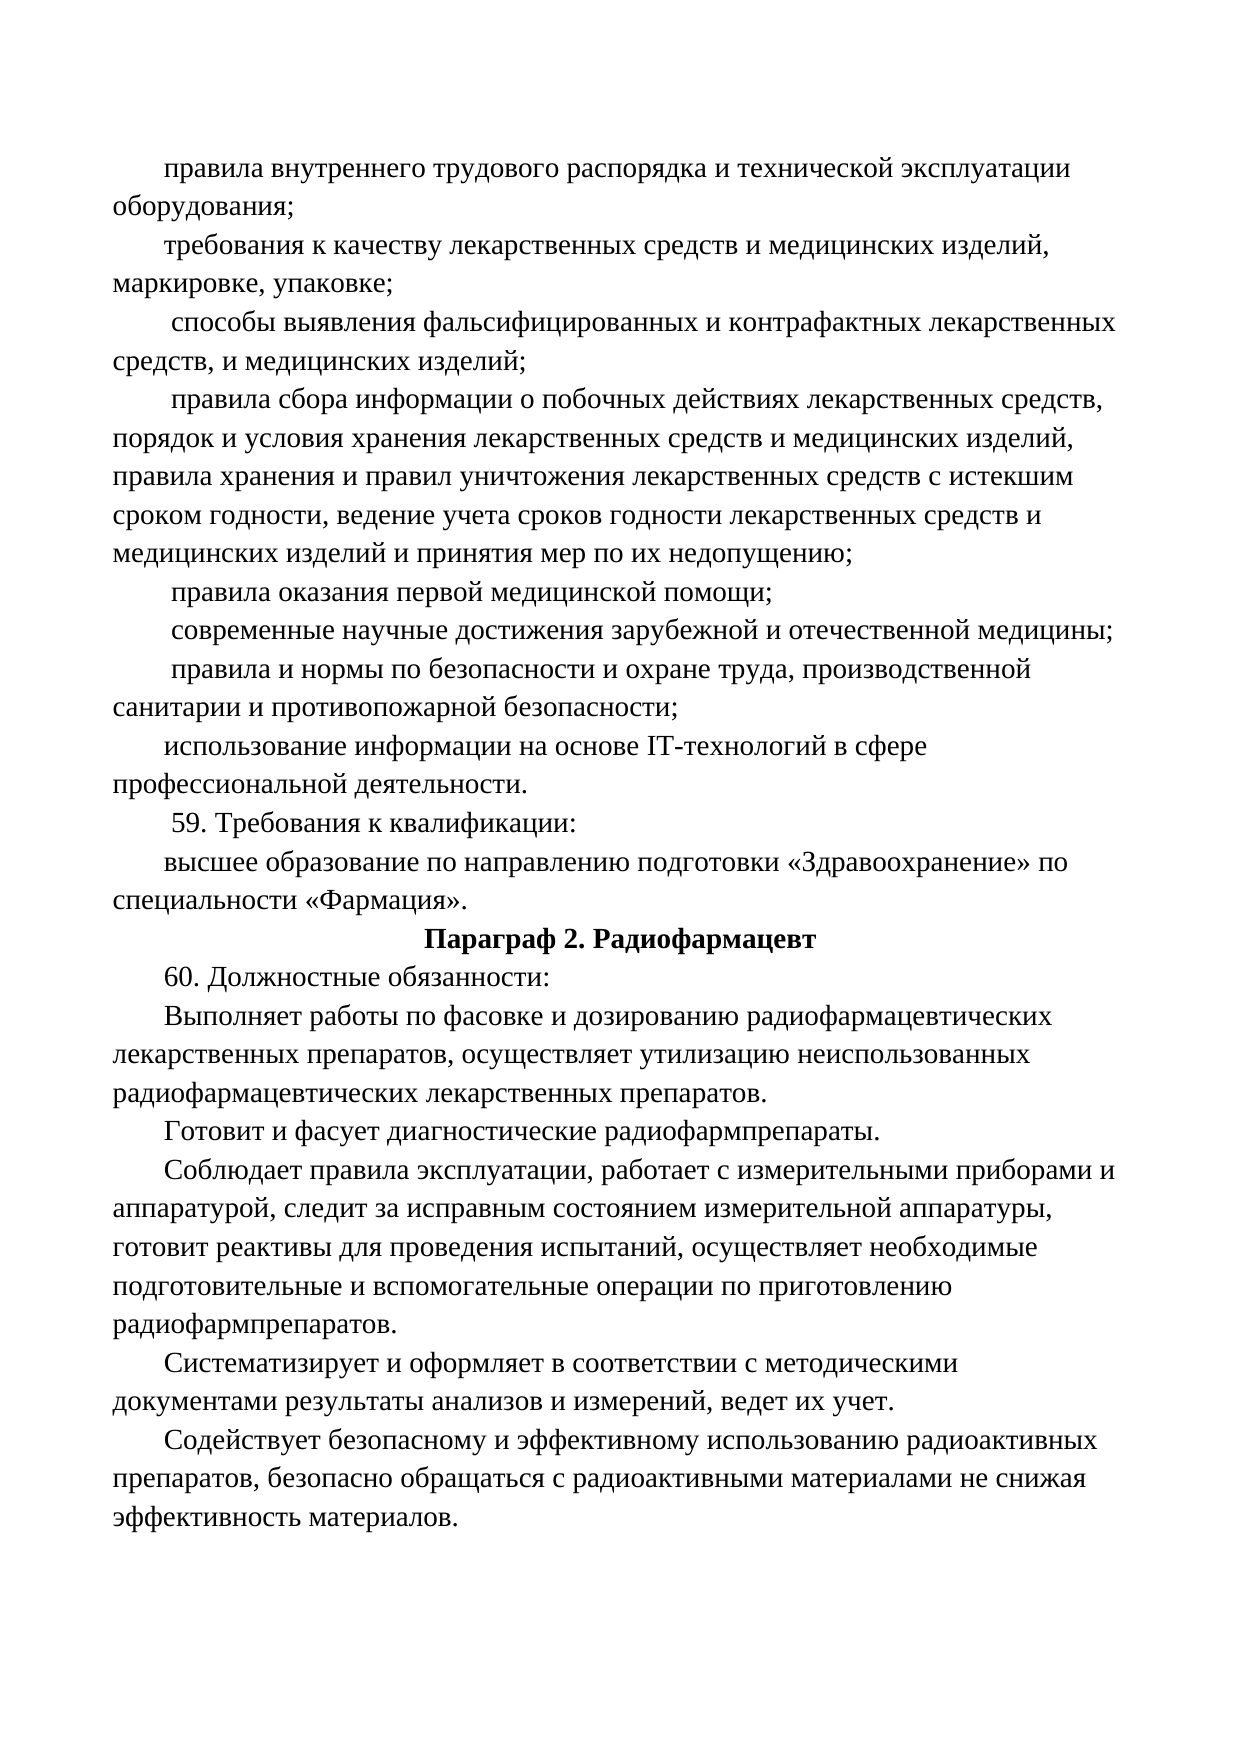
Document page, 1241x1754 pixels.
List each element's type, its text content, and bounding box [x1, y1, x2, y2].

text 60. Должностные обязанности: [112, 959, 1128, 993]
text правила сбора информации о побочных действиях лекарственных средств, порядок и условия хранения лекарственных средств и медицинских изделий, правила хранения и правил уничтожения лекарственных средств с истекшим сроком годности, ведение учета сроков годности лекарственных средств и медицинских изделий и принятия мер по их недопущению; [112, 381, 1128, 569]
text Выполняет работы по фасовке и дозированию радиофармацевтических лекарственных препаратов, осуществляет утилизацию неиспользованных радиофармацевтических лекарственных препаратов. [112, 998, 1128, 1108]
text требования к качеству лекарственных средств и медицинских изделий, маркировке, упаковке; [112, 227, 1128, 299]
text правила оказания первой медицинской помощи; [112, 574, 1128, 607]
text Содействует безопасному и эффективному использованию радиоактивных препаратов, безопасно обращаться с радиоактивными материалами не снижая эффективность материалов. [112, 1422, 1128, 1532]
text использование информации на основе IT-технологий в сфере профессиональной деятельности. [112, 728, 1128, 800]
text высшее образование по направлению подготовки «Здравоохранение» по специальности «Фармация». [112, 844, 1128, 916]
text Готовит и фасует диагностические радиофармпрепараты. [112, 1113, 1128, 1147]
text Соблюдает правила эксплуатации, работает с измерительными приборами и аппаратурой, следит за исправным состоянием измерительной аппаратуры, готовит реактивы для проведения испытаний, осуществляет необходимые подготовительные и вспомогательные операции по приготовлению радиофармпрепаратов. [112, 1152, 1128, 1340]
text Систематизирует и оформляет в соответствии с методическими документами результаты анализов и измерений, ведет их учет. [112, 1345, 1128, 1417]
text правила и нормы по безопасности и охране труда, производственной санитарии и противопожарной безопасности; [112, 651, 1128, 723]
text 59. Требования к квалификации: [112, 805, 1128, 839]
text правила внутреннего трудового распорядка и технической эксплуатации оборудования; [112, 150, 1128, 222]
text способы выявления фальсифицированных и контрафактных лекарственных средств, и медицинских изделий; [112, 304, 1128, 376]
text современные научные достижения зарубежной и отечественной медицины; [112, 612, 1128, 646]
text Параграф 2. Радиофармацевт [112, 921, 1128, 954]
